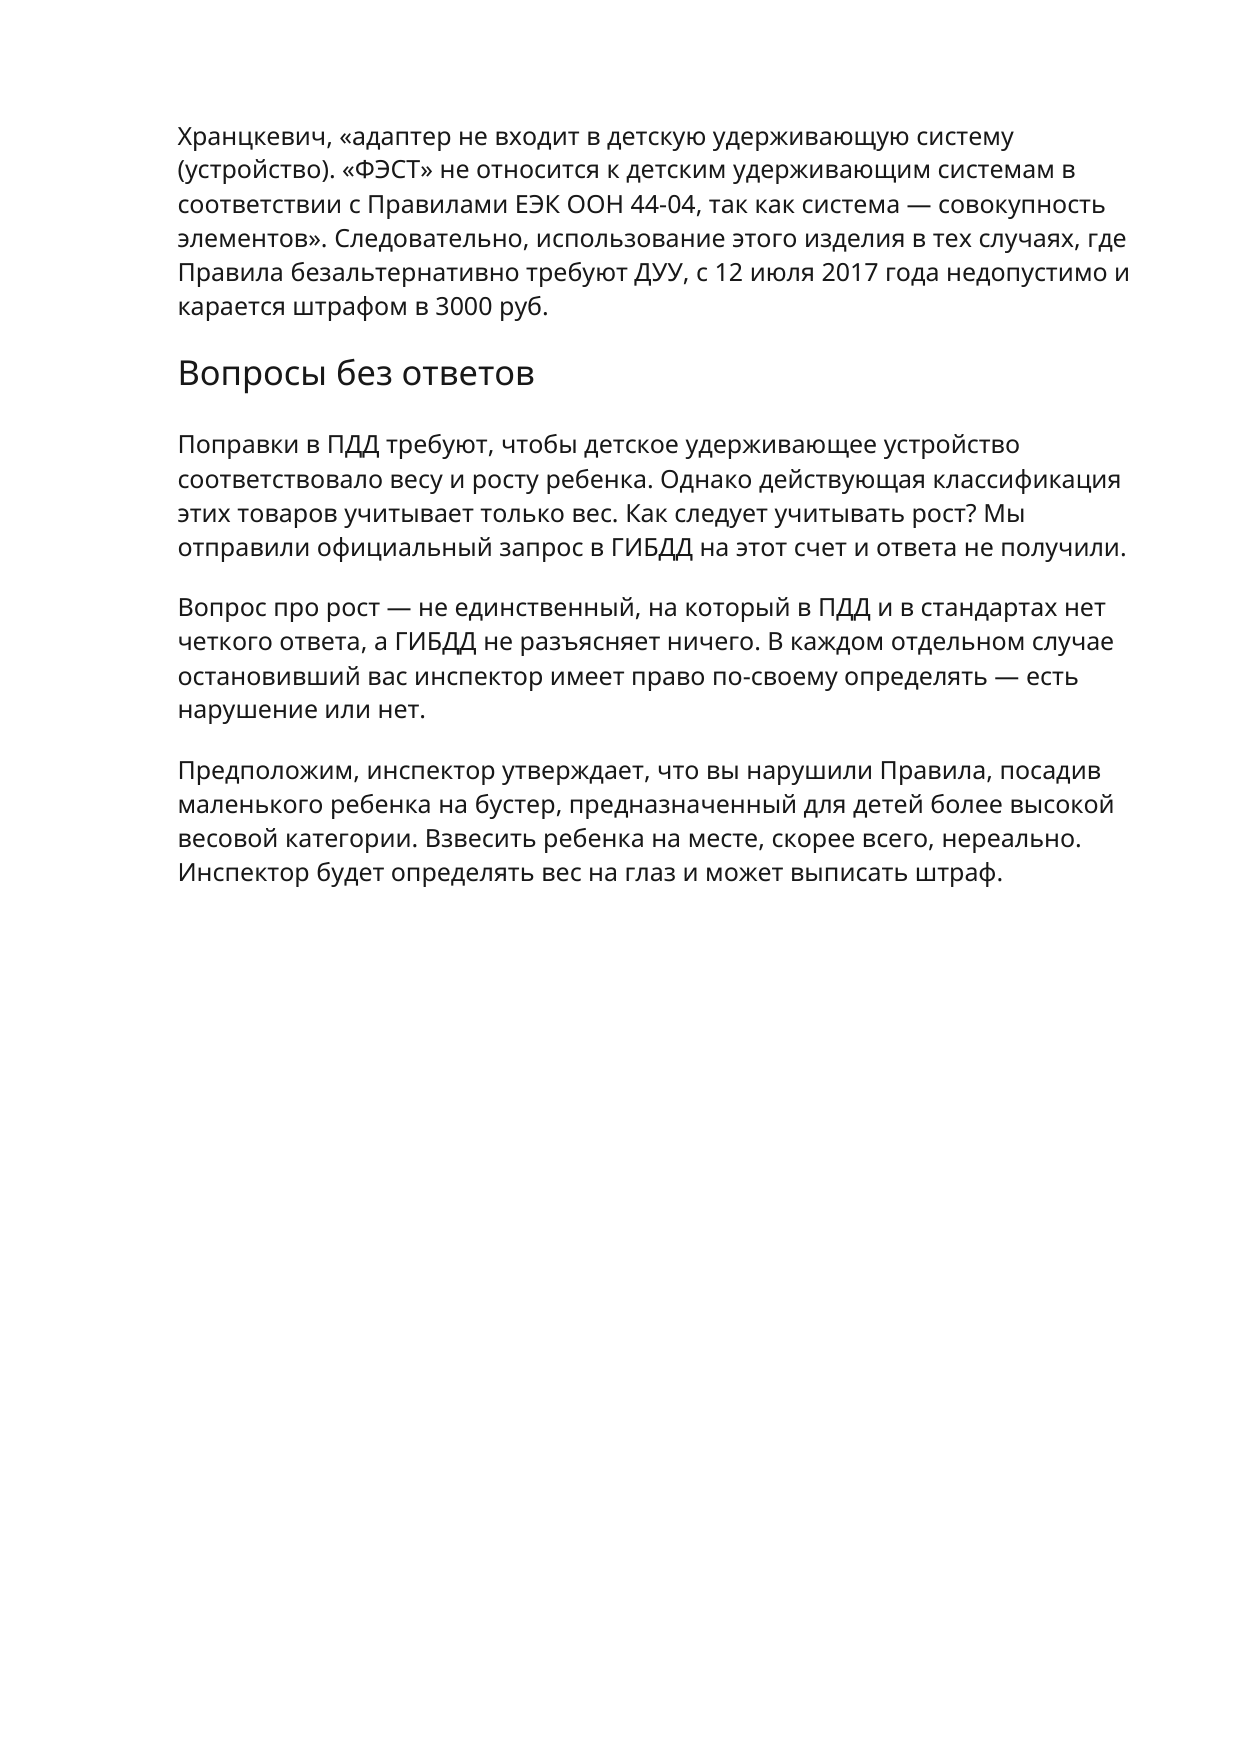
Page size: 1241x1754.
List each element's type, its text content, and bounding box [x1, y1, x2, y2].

text Поправки в ПДД требуют, чтобы детское удерживающее устройство соответствовало весу и росту ребенка. Однако действующая классификация этих товаров учитывает только вес. Как следует учитывать рост? Мы отправили официальный запрос в ГИБДД на этот счет и ответа не получили. [177, 427, 1152, 563]
text Вопрос про рост — не единственный, на который в ПДД и в стандартах нет четкого ответа, а ГИБДД не разъясняет ничего. В каждом отдельном случае остановивший вас инспектор имеет право по-своему определять — есть нарушение или нет. [177, 590, 1152, 726]
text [177, 118, 1152, 322]
text Вопросы без ответов [177, 349, 1152, 396]
text Предположим, инспектор утверждает, что вы нарушили Правила, посадив маленького ребенка на бустер, предназначенный для детей более высокой весовой категории. Взвесить ребенка на месте, скорее всего, нереально. Инспектор будет определять вес на глаз и может выписать штраф. [177, 753, 1152, 889]
